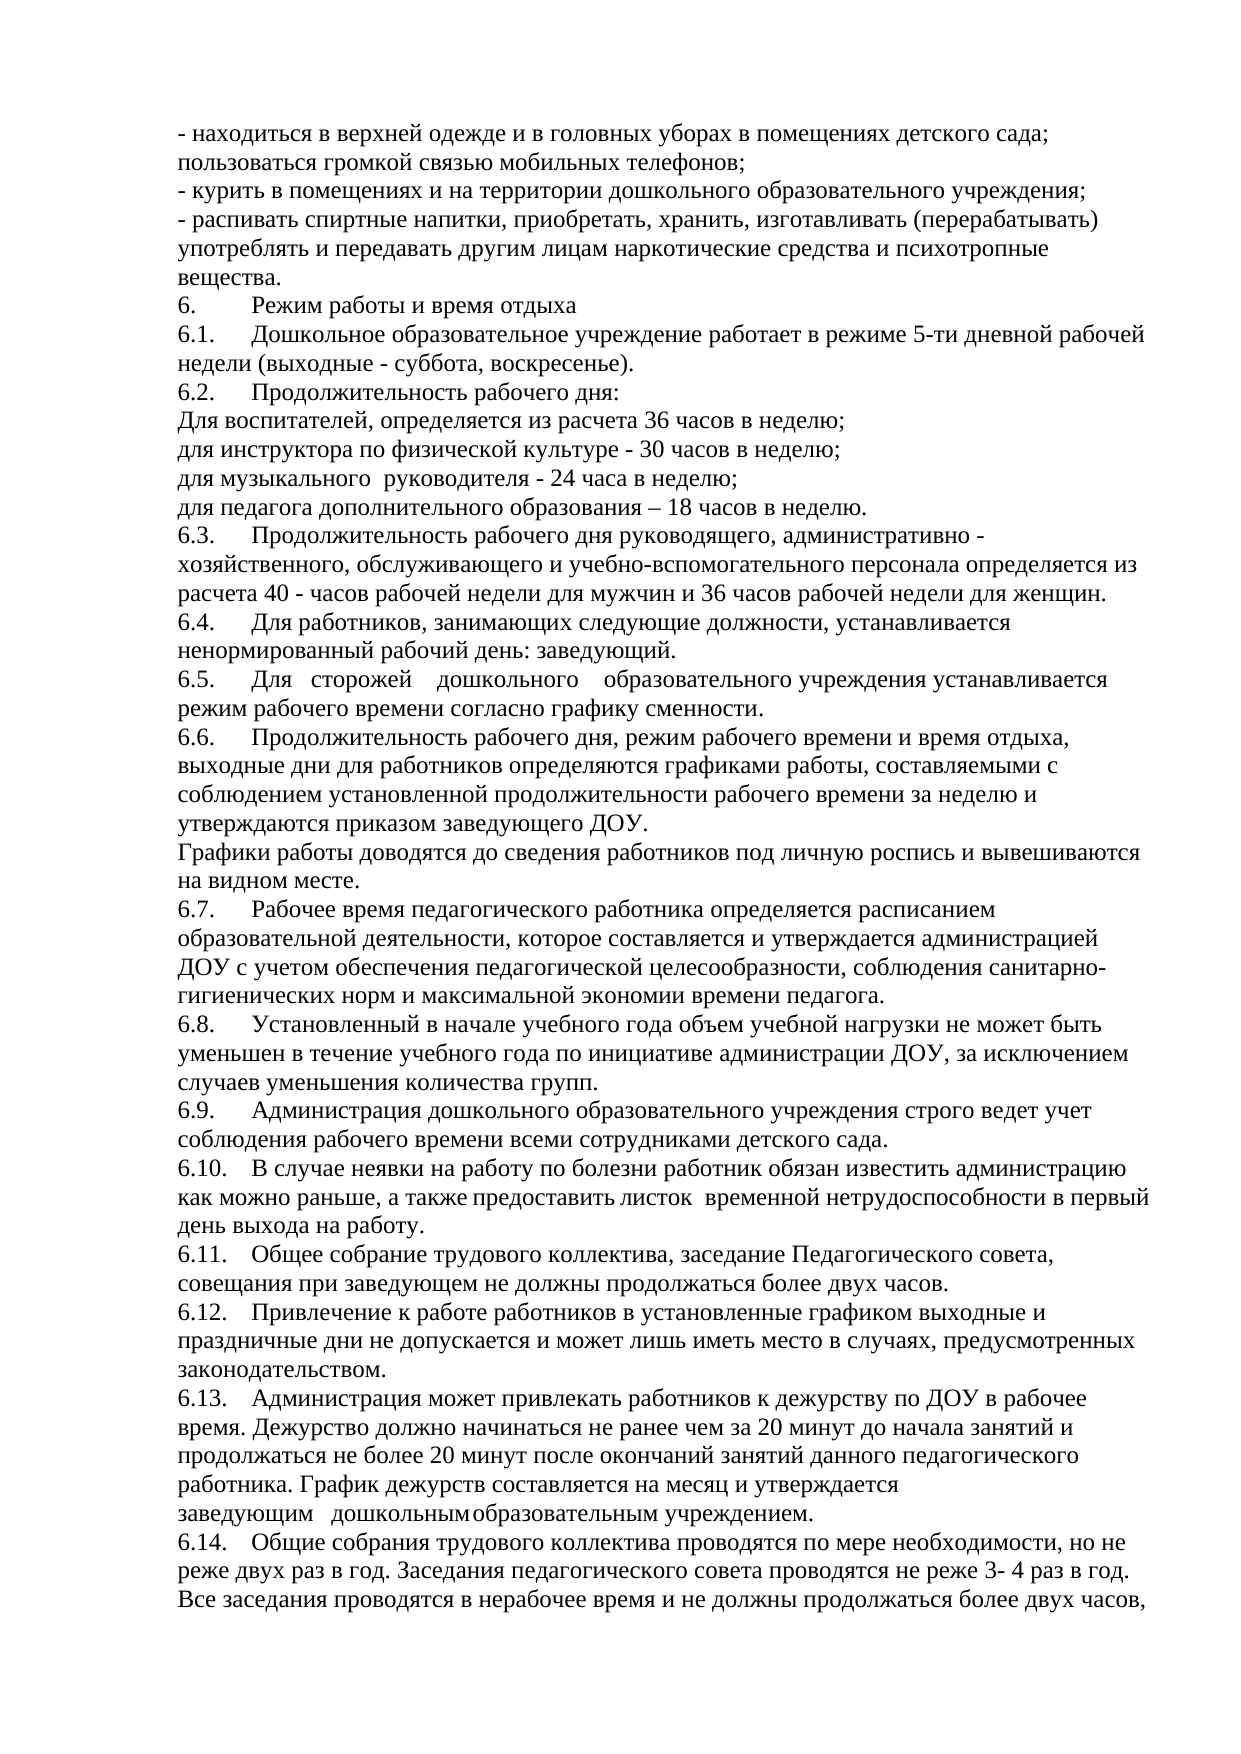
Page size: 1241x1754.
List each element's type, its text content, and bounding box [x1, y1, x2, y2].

text 6.6. Продолжительность рабочего дня, режим рабочего времени и время отдыха, выходные дни для работников определяются графиками работы, составляемыми с соблюдением установленной продолжительности рабочего времени за неделю и утверждаются приказом заведующего ДОУ. [177, 722, 1152, 837]
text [177, 1527, 1152, 1613]
text 6.8. Установленный в начале учебного года объем учебной нагрузки не может быть уменьшен в течение учебного года по инициативе администрации ДОУ, за исключением случаев уменьшения количества групп. [177, 1009, 1152, 1096]
text 6.4. Для работников, занимающих следующие должности, устанавливается ненормированный рабочий день: заведующий. [177, 607, 1152, 664]
text 6.9. Администрация дошкольного образовательного учреждения строго ведет учет соблюдения рабочего времени всеми сотрудниками детского сада. [177, 1096, 1152, 1153]
text для музыкального руководителя - 24 часа в неделю; [177, 463, 1152, 492]
text 6.1. Дошкольное образовательное учреждение работает в режиме 5-ти дневной рабочей недели (выходные - суббота, воскресенье). [177, 319, 1152, 377]
text 6.11. Общее собрание трудового коллектива, заседание Педагогического совета, совещания при заведующем не должны продолжаться более двух часов. [177, 1239, 1152, 1297]
text 6.10. В случае неявки на работу по болезни работник обязан известить администрацию как можно раньше, а также предоставить листок временной нетрудоспособности в первый день выхода на работу. [177, 1153, 1152, 1239]
text заведующим дошкольным образовательным учреждением. [177, 1498, 1152, 1527]
text 6.3. Продолжительность рабочего дня руководящего, административно - хозяйственного, обслуживающего и учебно-вспомогательного персонала определяется из расчета 40 - часов рабочей недели для мужчин и 36 часов рабочей недели для женщин. [177, 521, 1152, 607]
text для инструктора по физической культуре - 30 часов в неделю; [177, 434, 1152, 463]
text пользоваться громкой связью мобильных телефонов; [177, 147, 1152, 176]
text для педагога дополнительного образования – 18 часов в неделю. [177, 492, 1152, 521]
text 6.13. Администрация может привлекать работников к дежурству по ДОУ в рабочее время. Дежурство должно начинаться не ранее чем за 20 минут до начала занятий и продолжаться не более 20 минут после окончаний занятий данного педагогического работника. График дежурств составляется на месяц и утверждается [177, 1383, 1152, 1498]
text - курить в помещениях и на территории дошкольного образовательного учреждения; [177, 176, 1152, 204]
text 6. Режим работы и время отдыха [177, 291, 1152, 319]
text 6.2. Продолжительность рабочего дня: [177, 377, 1152, 406]
text 6.5. Для сторожей дошкольного образовательного учреждения устанавливается режим рабочего времени согласно графику сменности. [177, 664, 1152, 722]
text - находиться в верхней одежде и в головных уборах в помещениях детского сада; [177, 118, 1152, 147]
text - распивать спиртные напитки, приобретать, хранить, изготавливать (перерабатывать) употреблять и передавать другим лицам наркотические средства и психотропные вещества. [177, 204, 1152, 291]
text 6.7. Рабочее время педагогического работника определяется расписанием образовательной деятельности, которое составляется и утверждается администрацией ДОУ с учетом обеспечения педагогической целесообразности, соблюдения санитарно-гигиенических норм и максимальной экономии времени педагога. [177, 894, 1152, 1009]
text 6.12. Привлечение к работе работников в установленные графиком выходные и праздничные дни не допускается и может лишь иметь место в случаях, предусмотренных законодательством. [177, 1297, 1152, 1383]
text Для воспитателей, определяется из расчета 36 часов в неделю; [177, 406, 1152, 434]
text Графики работы доводятся до сведения работников под личную роспись и вывешиваются на видном месте. [177, 837, 1152, 894]
